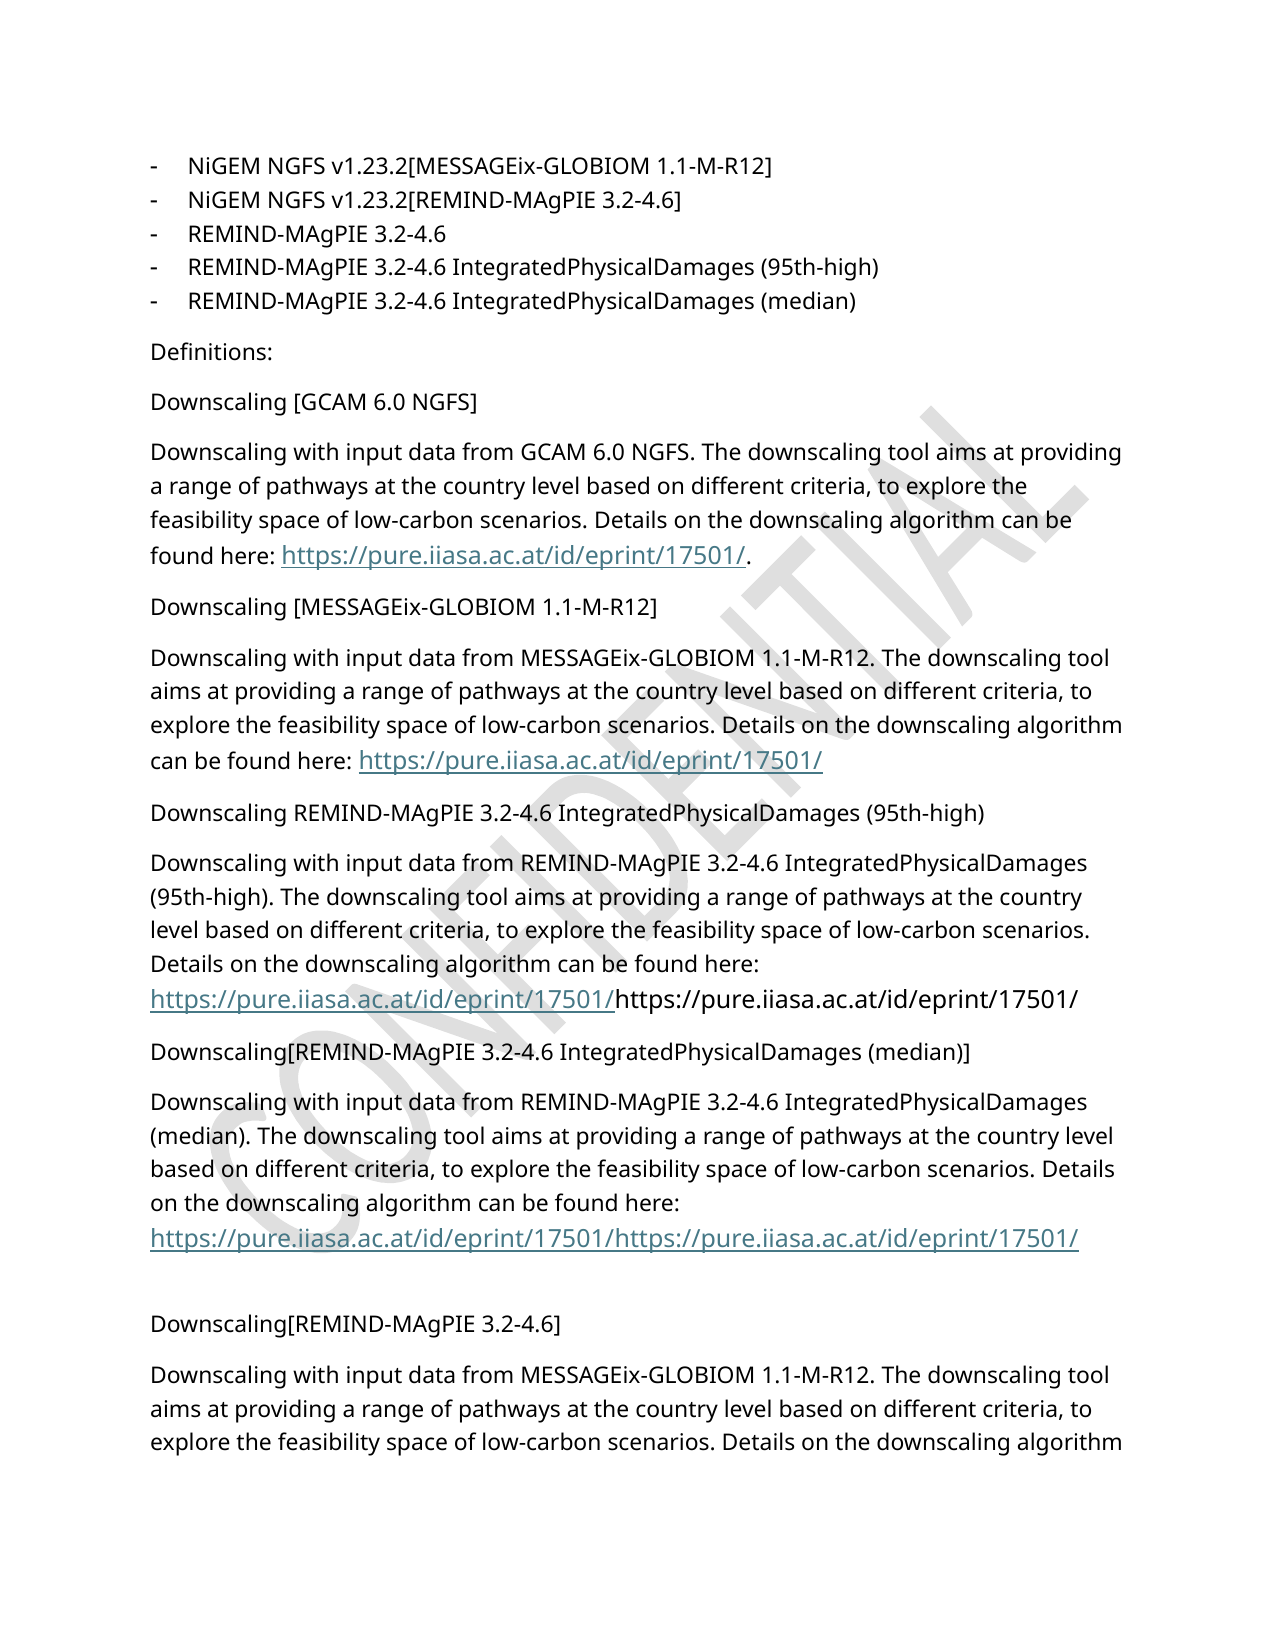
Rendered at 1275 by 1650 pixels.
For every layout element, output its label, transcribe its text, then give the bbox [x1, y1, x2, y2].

list NiGEM NGFS v1.23.2[MESSAGEix-GLOBIOM 1.1-M-R12] [150, 150, 1125, 181]
list NiGEM NGFS v1.23.2[REMIND-MAgPIE 3.2-4.6] [150, 184, 1125, 215]
text Definitions: [150, 335, 1125, 367]
text Downscaling [MESSAGEix-GLOBIOM 1.1-M-R12] [150, 591, 1125, 622]
list REMIND-MAgPIE 3.2-4.6 IntegratedPhysicalDamages (median) [150, 285, 1125, 316]
text Downscaling REMIND-MAgPIE 3.2-4.6 IntegratedPhysicalDamages (95th-high) [150, 796, 1125, 828]
text Downscaling with input data from REMIND-MAgPIE 3.2-4.6 IntegratedPhysicalDamages (95th-high). The downscaling tool aims at providing a range of pathways at the country level based on different criteria, to explore the feasibility space of low-carbon scenarios. Details on the downscaling algorithm can be found here: https://pure.iiasa.ac.at/id/eprint/17501/https://pure.iiasa.ac.at/id/eprint/17501/ [150, 847, 1125, 1016]
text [150, 1359, 1125, 1457]
text Downscaling [GCAM 6.0 NGFS] [150, 386, 1125, 417]
text Downscaling with input data from REMIND-MAgPIE 3.2-4.6 IntegratedPhysicalDamages (median). The downscaling tool aims at providing a range of pathways at the country level based on different criteria, to explore the feasibility space of low-carbon scenarios. Details on the downscaling algorithm can be found here: https://pure.iiasa.ac.at/id/eprint/17501/https://pure.iiasa.ac.at/id/eprint/17501/ [150, 1086, 1125, 1255]
text Downscaling with input data from GCAM 6.0 NGFS. The downscaling tool aims at providing a range of pathways at the country level based on different criteria, to explore the feasibility space of low-carbon scenarios. Details on the downscaling algorithm can be found here: https://pure.iiasa.ac.at/id/eprint/17501/. [150, 436, 1125, 572]
text Downscaling[REMIND-MAgPIE 3.2-4.6] [150, 1274, 1125, 1339]
list REMIND-MAgPIE 3.2-4.6 [150, 217, 1125, 249]
text Downscaling[REMIND-MAgPIE 3.2-4.6 IntegratedPhysicalDamages (median)] [150, 1036, 1125, 1067]
list REMIND-MAgPIE 3.2-4.6 IntegratedPhysicalDamages (95th-high) [150, 251, 1125, 282]
